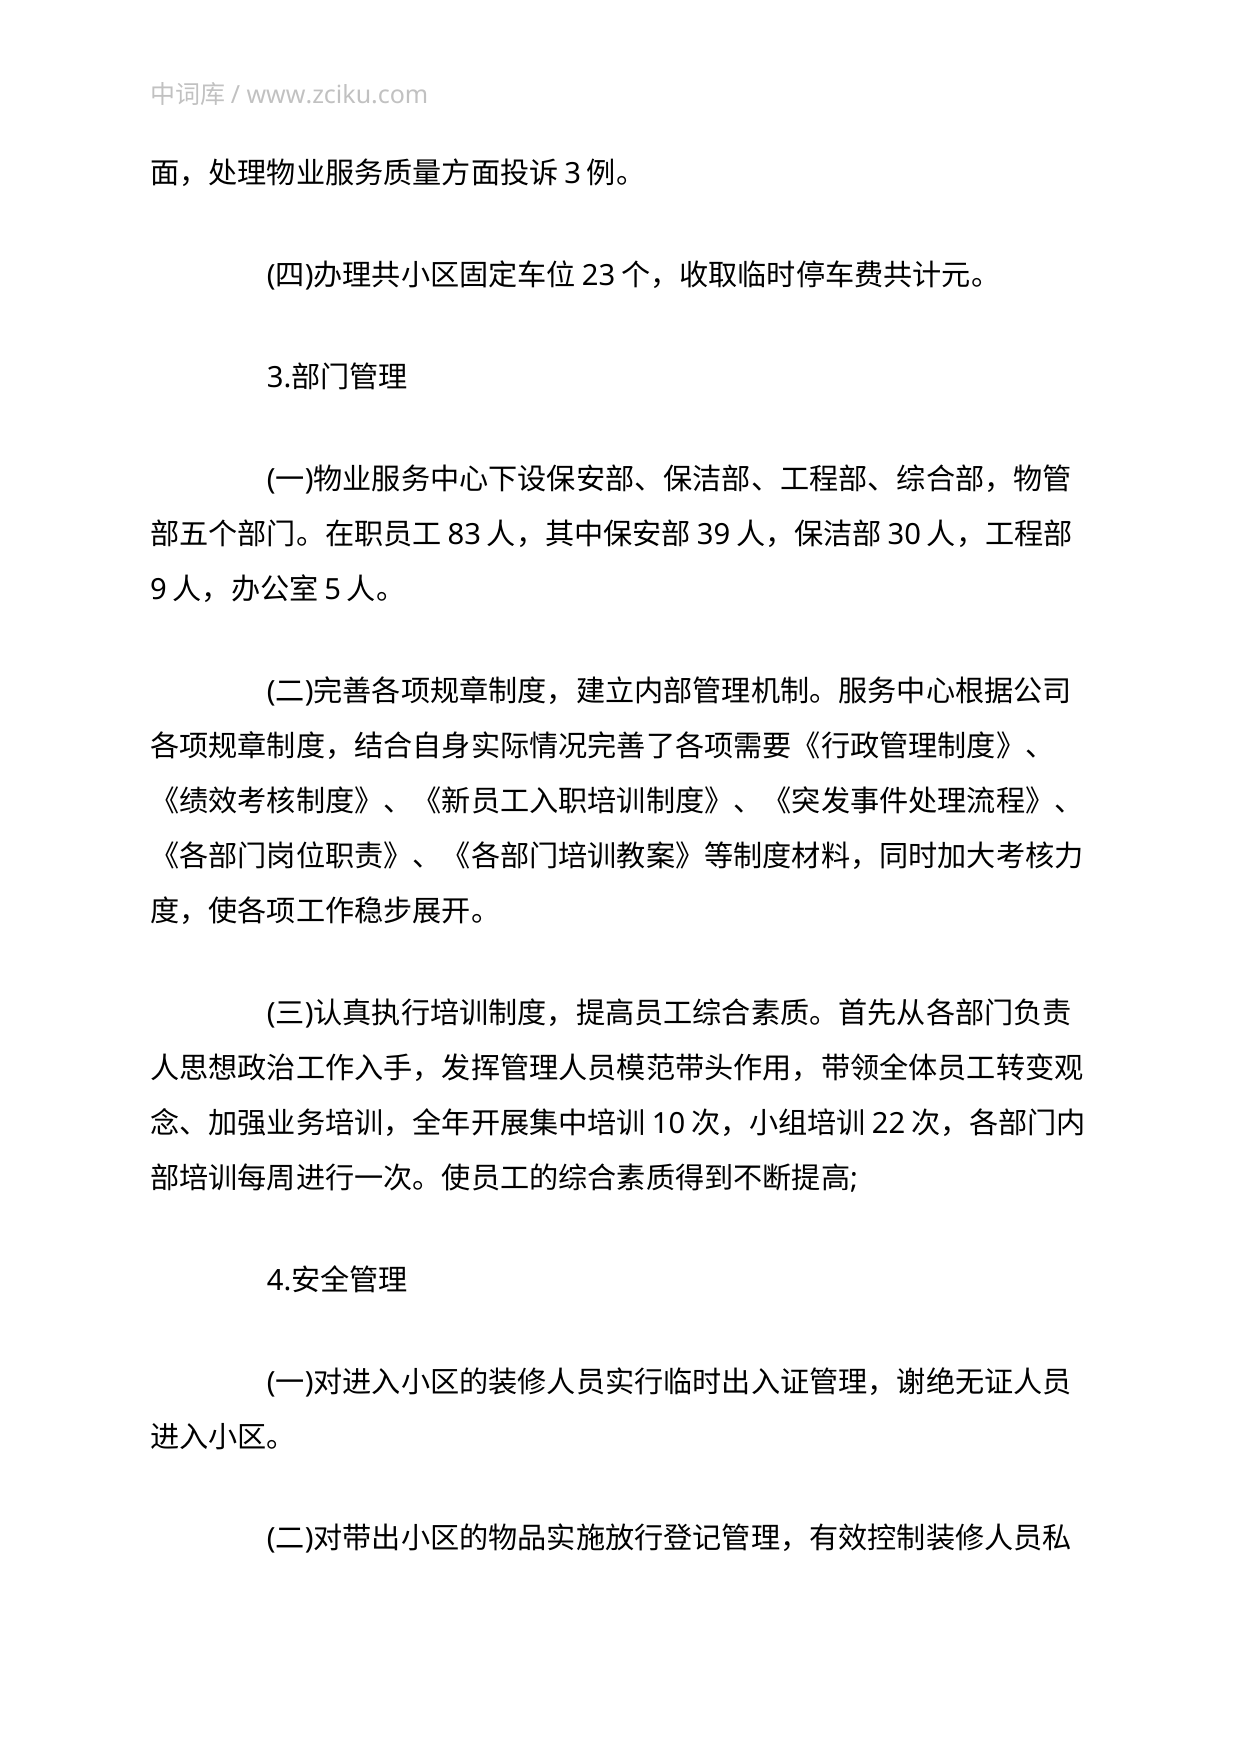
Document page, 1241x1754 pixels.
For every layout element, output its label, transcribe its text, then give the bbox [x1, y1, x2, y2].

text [150, 1515, 1090, 1557]
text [150, 150, 1090, 192]
text (一)物业服务中心下设保安部、保洁部、工程部、综合部，物管部五个部门。在职员工83人，其中保安部39人，保洁部30人，工程部9人，办公室5人。 [150, 456, 1090, 608]
text (二)完善各项规章制度，建立内部管理机制。服务中心根据公司各项规章制度，结合自身实际情况完善了各项需要《行政管理制度》、《绩效考核制度》、《新员工入职培训制度》、《突发事件处理流程》、《各部门岗位职责》、《各部门培训教案》等制度材料，同时加大考核力度，使各项工作稳步展开。 [150, 668, 1090, 930]
text (三)认真执行培训制度，提高员工综合素质。首先从各部门负责人思想政治工作入手，发挥管理人员模范带头作用，带领全体员工转变观念、加强业务培训，全年开展集中培训10次，小组培训22次，各部门内部培训每周进行一次。使员工的综合素质得到不断提高; [150, 989, 1090, 1197]
text (四)办理共小区固定车位23个，收取临时停车费共计元。 [150, 252, 1090, 294]
text (一)对进入小区的装修人员实行临时出入证管理，谢绝无证人员进入小区。 [150, 1358, 1090, 1456]
text 4.安全管理 [150, 1256, 1090, 1299]
text 3.部门管理 [150, 354, 1090, 396]
